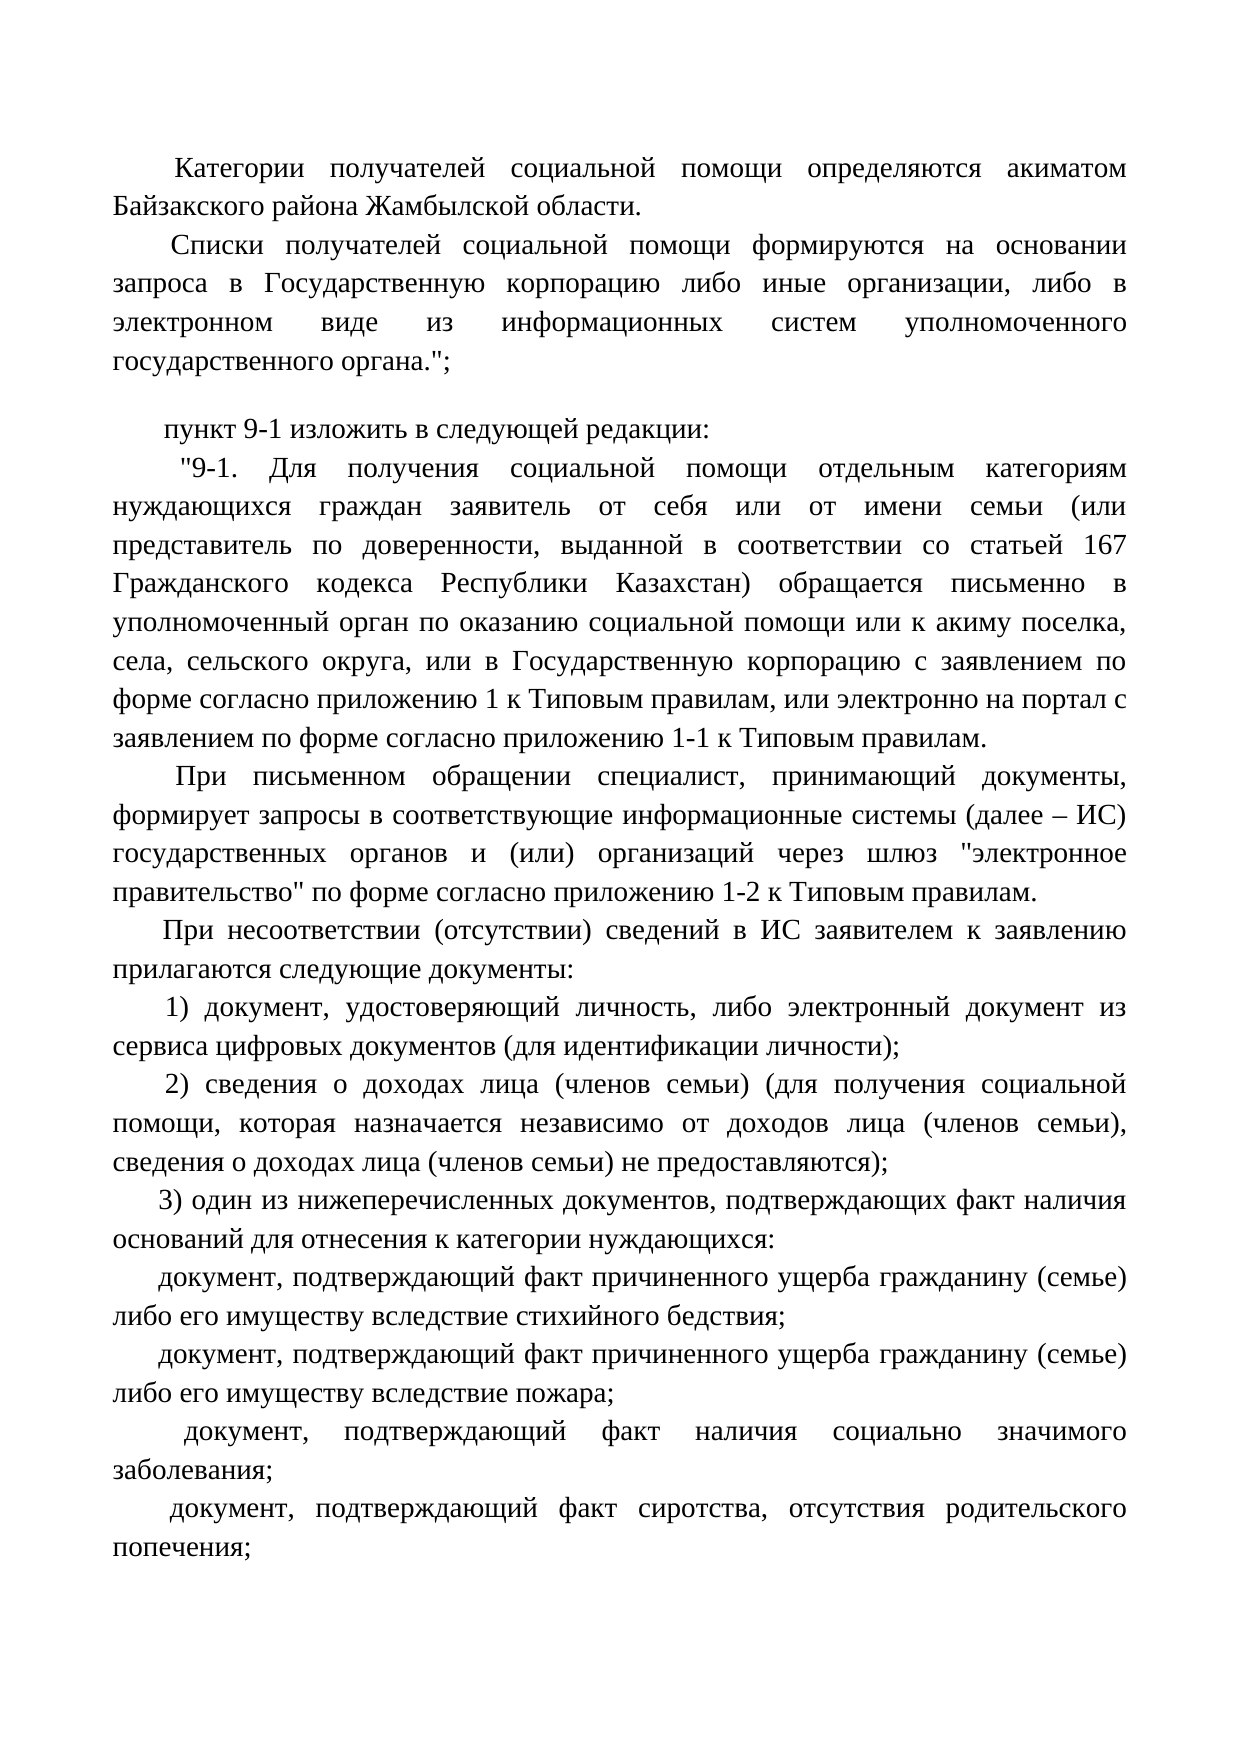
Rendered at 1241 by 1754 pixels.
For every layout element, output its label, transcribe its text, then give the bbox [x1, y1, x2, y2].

text Категории получателей социальной помощи определяются акиматом Байзакского района Жамбылской области. [112, 150, 1128, 222]
text 1) документ, удостоверяющий личность, либо электронный документ из сервиса цифровых документов (для идентификации личности); [112, 989, 1128, 1062]
text "9-1. Для получения социальной помощи отдельным категориям нуждающихся граждан заявитель от себя или от имени семьи (или представитель по доверенности, выданной в соответствии со статьей 167 Гражданского кодекса Республики Казахстан) обращается письменно в уполномоченный орган по оказанию социальной помощи или к акиму поселка, села, сельского округа, или в Государственную корпорацию с заявлением по форме согласно приложению 1 к Типовым правилам, или электронно на портал с заявлением по форме согласно приложению 1-1 к Типовым правилам. [112, 450, 1128, 753]
text документ, подтверждающий факт сиротства, отсутствия родительского попечения; [112, 1491, 1128, 1563]
text При несоответствии (отсутствии) сведений в ИС заявителем к заявлению прилагаются следующие документы: [112, 912, 1128, 984]
text 2) сведения о доходах лица (членов семьи) (для получения социальной помощи, которая назначается независимо от доходов лица (членов семьи), сведения о доходах лица (членов семьи) не предоставляются); [112, 1067, 1128, 1177]
text При письменном обращении специалист, принимающий документы, формирует запросы в соответствующие информационные системы (далее – ИС) государственных органов и (или) организаций через шлюз "электронное правительство" по форме согласно приложению 1-2 к Типовым правилам. [112, 758, 1128, 907]
text документ, подтверждающий факт причиненного ущерба гражданину (семье) либо его имуществу вследствие пожара; [112, 1336, 1128, 1408]
text документ, подтверждающий факт наличия социально значимого заболевания; [112, 1413, 1128, 1486]
text документ, подтверждающий факт причиненного ущерба гражданину (семье) либо его имуществу вследствие стихийного бедствия; [112, 1259, 1128, 1331]
text Списки получателей социальной помощи формируются на основании запроса в Государственную корпорацию либо иные организации, либо в электронном виде из информационных систем уполномоченного государственного органа."; [112, 227, 1128, 376]
text пункт 9-1 изложить в следующей редакции: [112, 411, 1128, 445]
text 3) один из нижеперечисленных документов, подтверждающих факт наличия оснований для отнесения к категории нуждающихся: [112, 1182, 1128, 1254]
